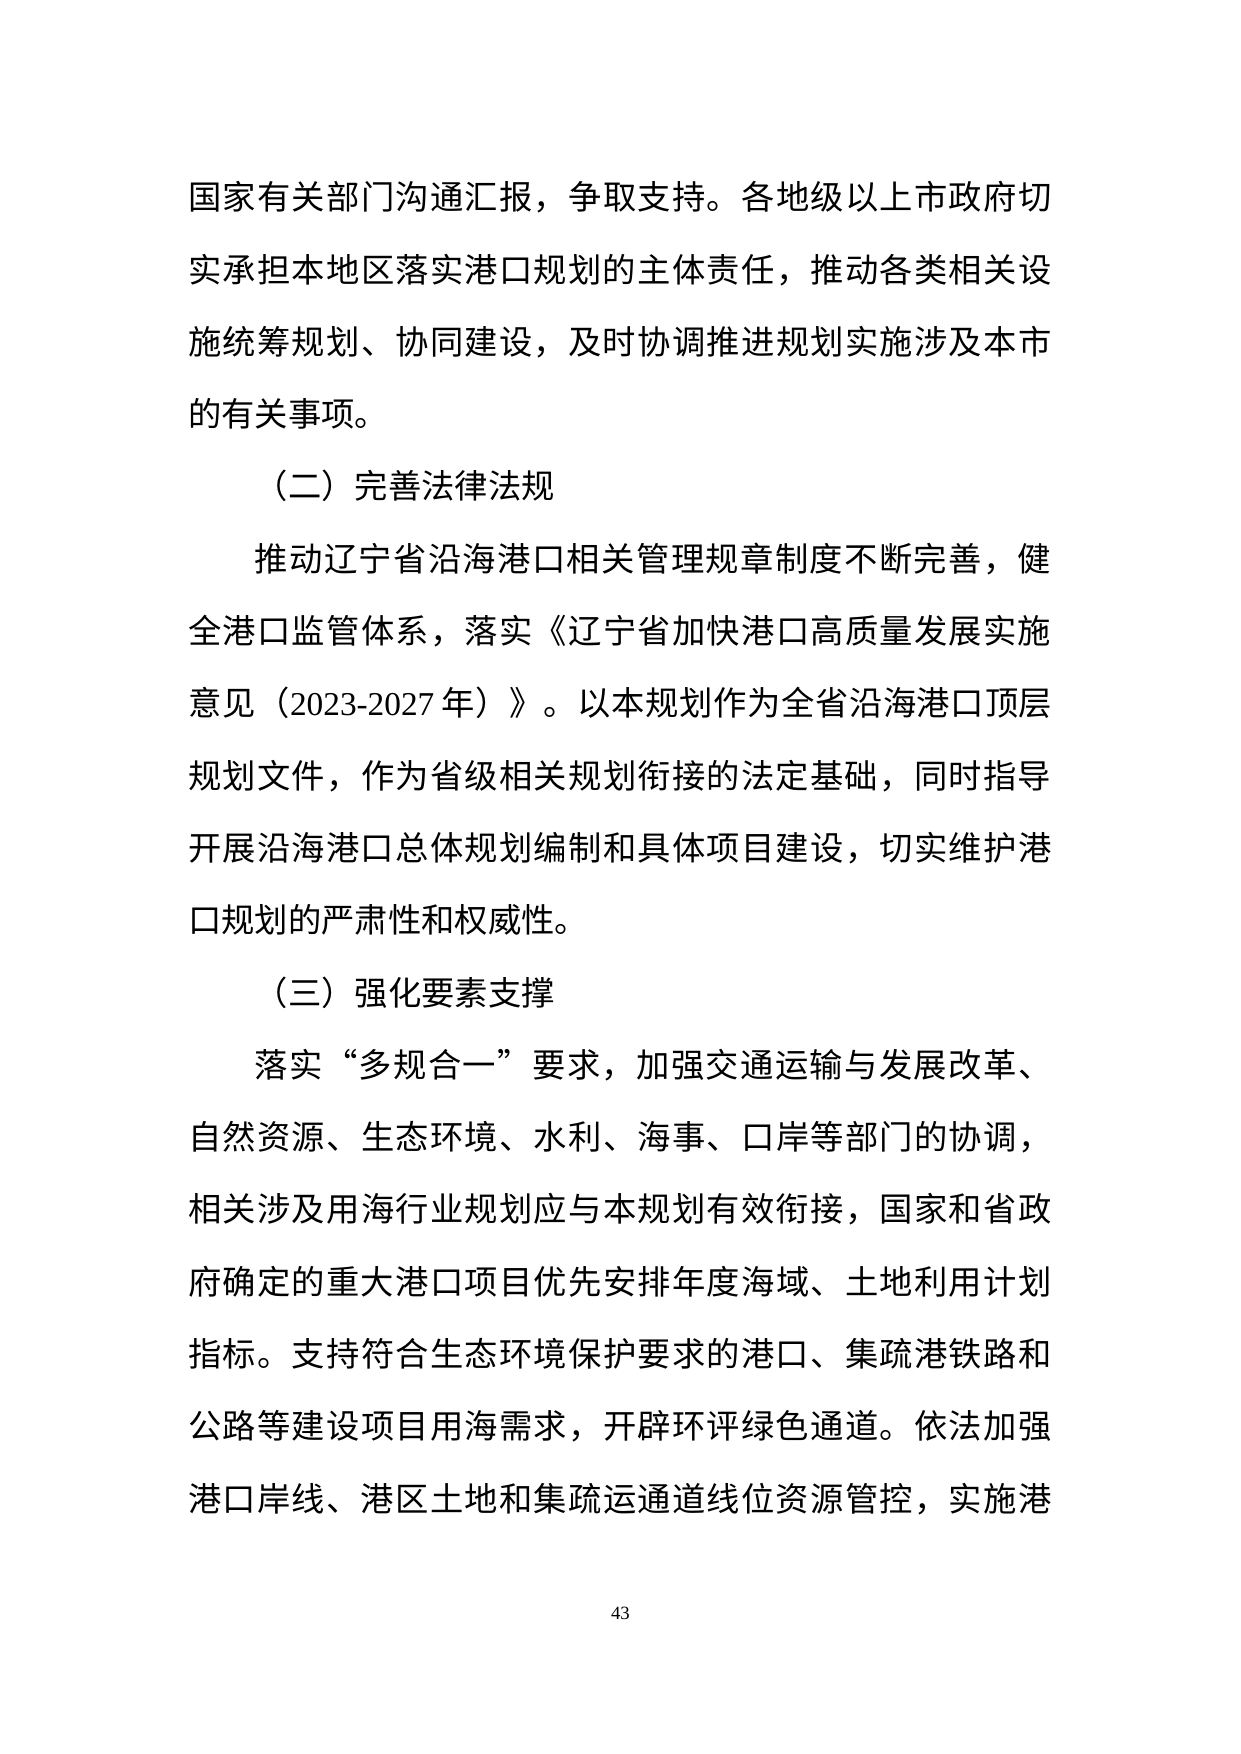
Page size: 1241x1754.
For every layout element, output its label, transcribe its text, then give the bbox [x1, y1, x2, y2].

subtitle （）强化要素支撑 [188, 966, 1052, 1014]
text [188, 1038, 1052, 1521]
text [188, 171, 1052, 436]
